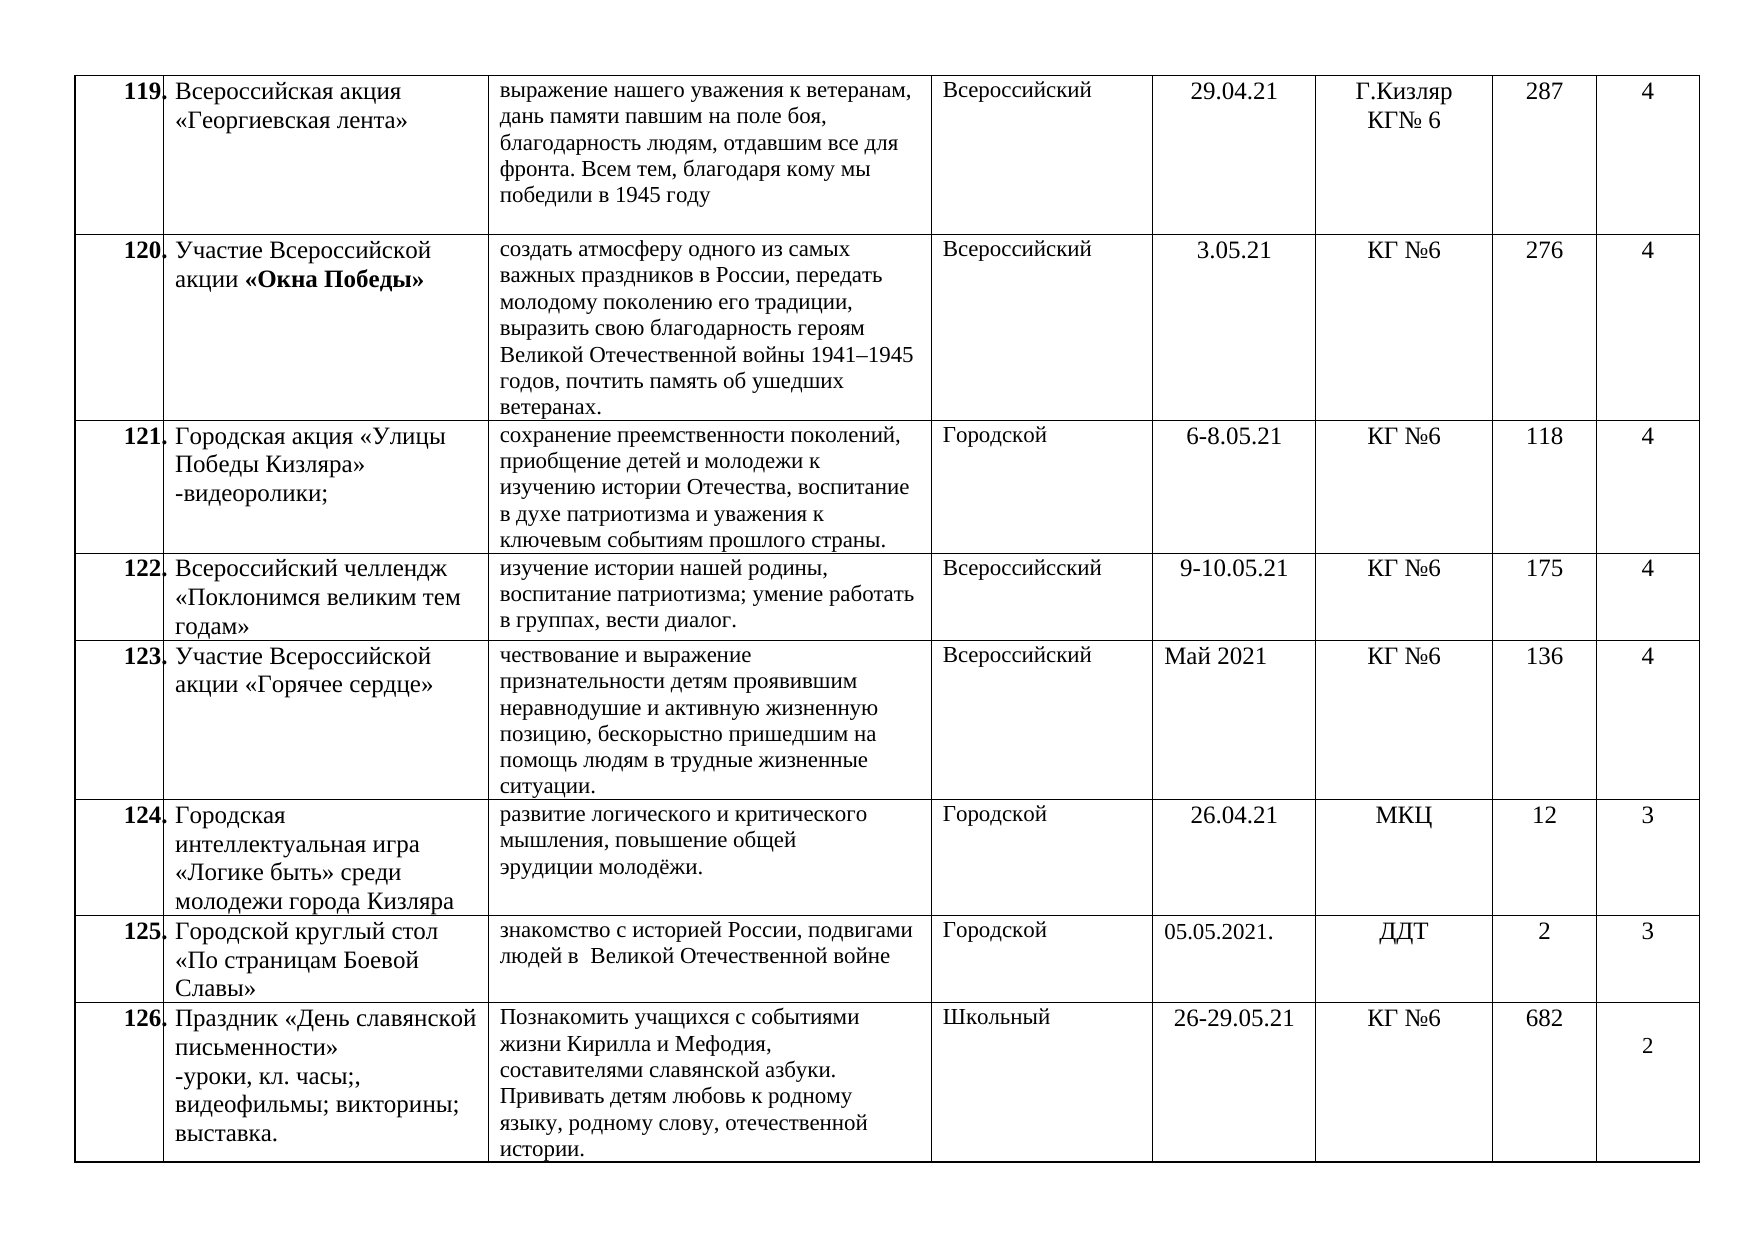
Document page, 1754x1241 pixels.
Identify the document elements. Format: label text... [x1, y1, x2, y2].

table_cell чествование и выражение признательности детям проявившим неравнодушие и активную жизненную позицию, бескорыстно пришедшим на помощь людям в трудные жизненные ситуации. [489, 641, 931, 799]
table_cell Школьный [932, 1003, 1152, 1161]
table_cell Городская интеллектуальная игра «Логике быть» среди молодежи города Кизляра [164, 800, 488, 915]
table_cell [76, 554, 163, 640]
table_cell Всероссийский [932, 76, 1152, 234]
table_cell Праздник «День славянской письменности» -уроки, кл. часы;, видеофильмы; викторины; выставка. [164, 1003, 488, 1161]
table_cell 287 [1493, 76, 1596, 234]
table_cell [76, 235, 163, 420]
table_cell [76, 421, 163, 552]
table_cell 3 [1597, 916, 1699, 1002]
table_cell 3.05.21 [1153, 235, 1315, 420]
table_cell ДДТ [1316, 916, 1492, 1002]
table_cell КГ №6 [1316, 641, 1492, 799]
table_cell 2 [1493, 916, 1596, 1002]
table_cell [76, 76, 163, 234]
table_cell 4 [1597, 421, 1699, 552]
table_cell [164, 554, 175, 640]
table_cell 6-8.05.21 [1153, 421, 1315, 552]
table_cell КГ №6 [1316, 235, 1492, 420]
table_cell 26-29.05.21 [1153, 1003, 1315, 1161]
table_cell Всероссийский [932, 235, 1152, 420]
table_cell Г.Кизляр КГ№ 6 [1316, 76, 1492, 234]
table_cell Всероссийская акция «Георгиевская лента» [164, 76, 488, 234]
table_cell 3 [1597, 800, 1699, 915]
table_cell Городской круглый стол «По страницам Боевой Славы» [164, 916, 488, 1002]
table_cell создать атмосферу одного из самых важных праздников в России, передать молодому поколению его традиции, выразить свою благодарность героям Великой Отечественной войны 1941–1945 годов, почтить память об ушедших ветеранах. [489, 235, 931, 420]
table_cell 118 [1493, 421, 1596, 552]
table_cell КГ №6 [1316, 554, 1492, 640]
table_cell Городской [932, 421, 1152, 552]
table_cell [76, 1003, 163, 1161]
table_cell изучение истории нашей родины, воспитание патриотизма; умение работать в группах, вести диалог. [489, 554, 931, 640]
table_cell 175 [1493, 554, 1596, 640]
table_cell 682 [1493, 1003, 1596, 1161]
table_cell 4 [1597, 235, 1699, 420]
table_cell 29.04.21 [1153, 76, 1315, 234]
table_cell 26.04.21 [1153, 800, 1315, 915]
table_cell знакомство с историей России, подвигами людей в Великой Отечественной войне [489, 916, 931, 1002]
table_cell МКЦ [1316, 800, 1492, 915]
table_cell Май 2021 [1153, 641, 1315, 799]
table_cell Городской [932, 800, 1152, 915]
table_cell 276 [1493, 235, 1596, 420]
table_cell Всероссийский [932, 641, 1152, 799]
table_cell [76, 916, 163, 1002]
table_cell сохранение преемственности поколений, приобщение детей и молодежи к изучению истории Отечества, воспитание в духе патриотизма и уважения к ключевым событиям прошлого страны. [489, 421, 931, 552]
table_cell 05.05.2021. [1153, 916, 1315, 1002]
table_cell 4 [1597, 554, 1699, 640]
table_cell 9-10.05.21 [1153, 554, 1315, 640]
table_cell 4 [1597, 76, 1699, 234]
table_cell Познакомить учащихся с событиями жизни Кирилла и Мефодия, составителями славянской азбуки. Прививать детям любовь к родному языку, родному слову, отечественной истории. [489, 1003, 931, 1161]
table_cell Всероссийский челлендж «Поклонимся великим тем годам» [250, 554, 488, 640]
table_cell [76, 800, 163, 915]
table_cell Городской [932, 916, 1152, 1002]
table_cell Городская акция «Улицы Победы Кизляра» -видеоролики; [164, 421, 488, 552]
table_cell 12 [1493, 800, 1596, 915]
table_cell Участие Всероссийской акции «Горячее сердце» [164, 641, 488, 799]
table_cell Всероссийсский [932, 554, 1152, 640]
table_cell выражение нашего уважения к ветеранам, дань памяти павшим на поле боя, благодарность людям, отдавшим все для фронта. Всем тем, благодаря кому мы победили в 1945 году [489, 76, 931, 234]
table_cell развитие логического и критического мышления, повышение общей эрудиции молодёжи. [489, 800, 931, 915]
table_cell 2 [1597, 1003, 1699, 1161]
table_cell 4 [1597, 641, 1699, 799]
table_cell Участие Всероссийской акции «Окна Победы» [164, 235, 488, 420]
table_cell 136 [1493, 641, 1596, 799]
table_cell КГ №6 [1316, 421, 1492, 552]
table_cell [76, 641, 163, 799]
table_cell КГ №6 [1316, 1003, 1492, 1161]
